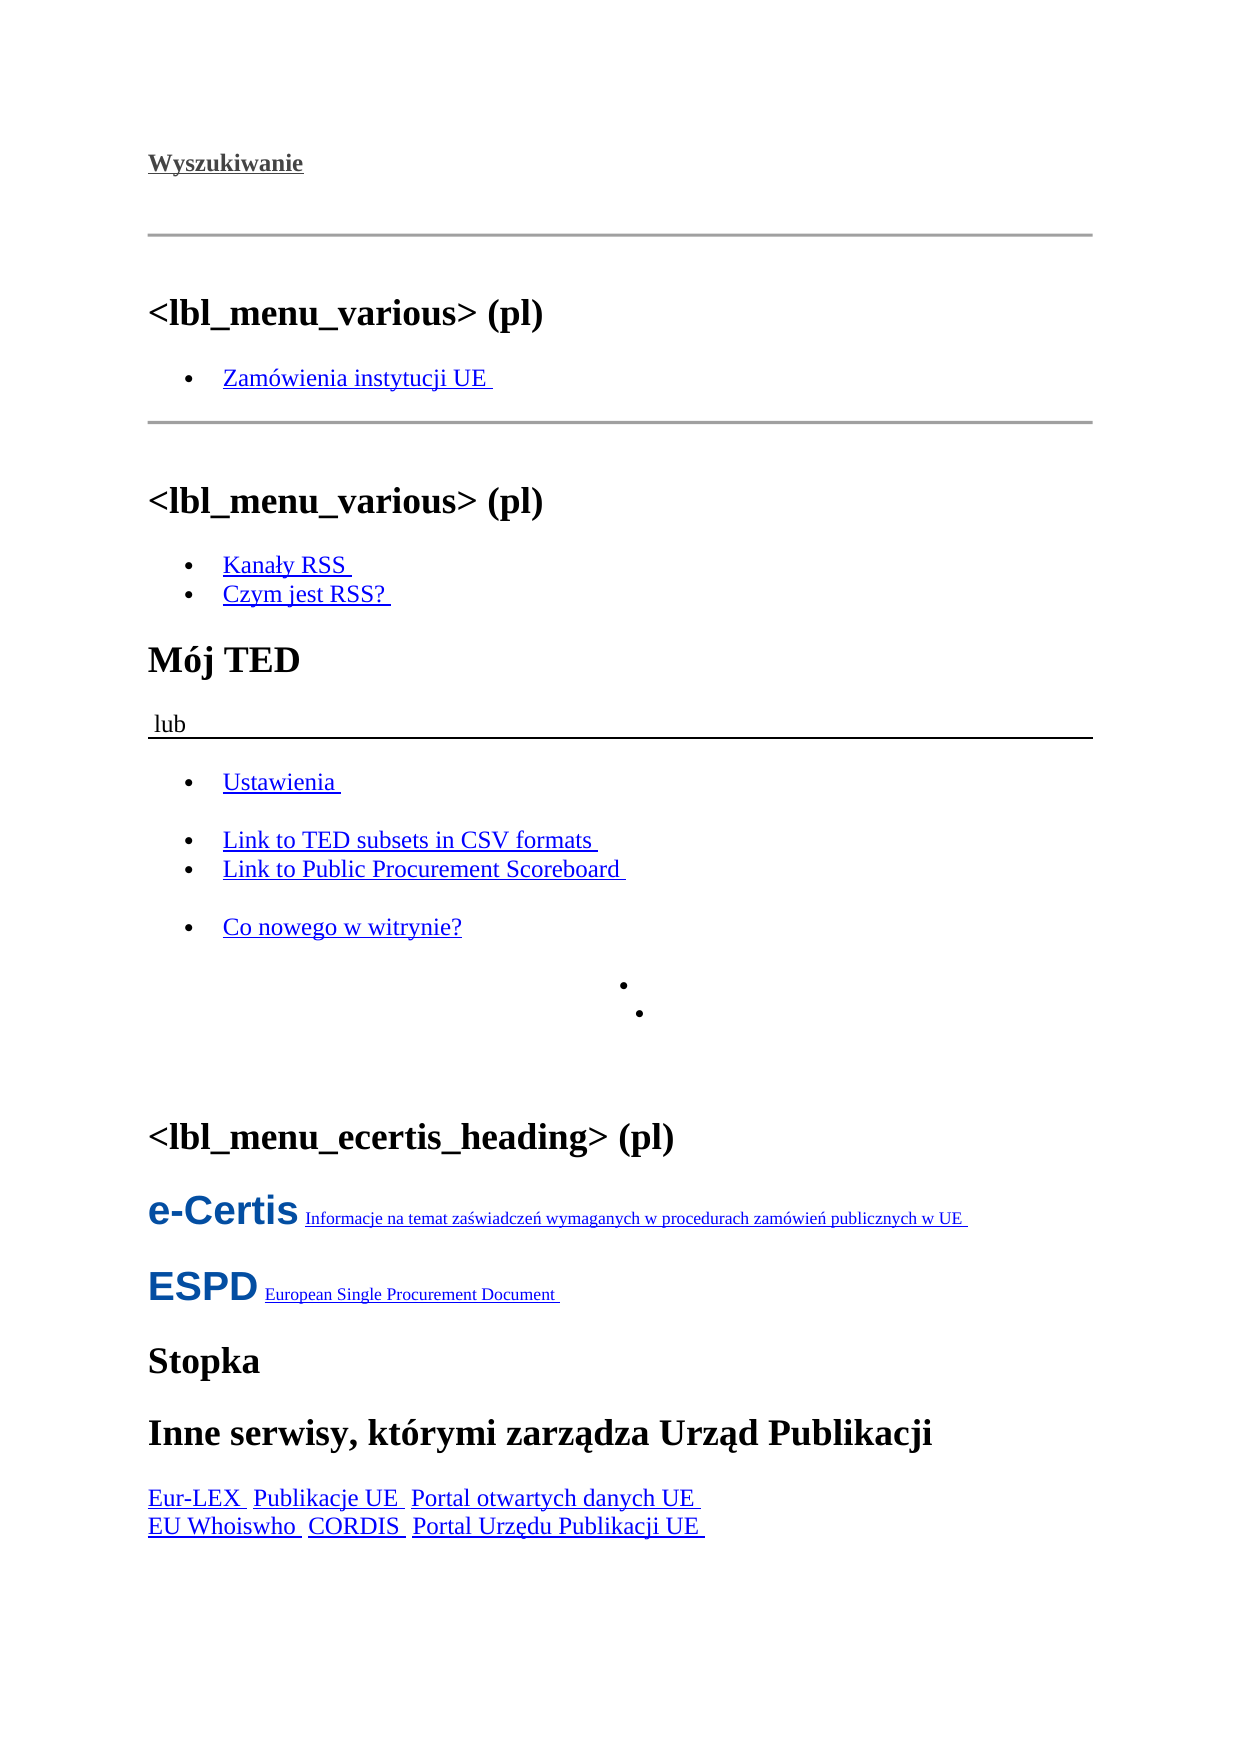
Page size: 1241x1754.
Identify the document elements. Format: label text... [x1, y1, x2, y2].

text <lbl_menu_various> (pl) [148, 478, 1093, 521]
text e-Certis Informacje na temat zaświadczeń wymaganych w procedurach zamówień publicznych w UE ESPD European Single Procurement Document [148, 1187, 1093, 1309]
text Stopka [148, 1338, 1093, 1381]
list Czym jest RSS? [185, 579, 1093, 608]
text EU Whoiswho CORDIS Portal Urzędu Publikacji UE [148, 1511, 1093, 1540]
list Link to TED subsets in CSV formats [185, 825, 1093, 854]
list Kanały RSS [185, 550, 1093, 579]
text lub [148, 709, 1093, 737]
text <lbl_menu_ecertis_heading> (pl) [148, 1114, 1093, 1157]
list Link to Public Procurement Scoreboard [185, 854, 1093, 883]
text Wyszukiwanie [148, 148, 1093, 176]
text Eur-LEX Publikacje UE Portal otwartych danych UE [148, 1483, 1093, 1511]
text Inne serwisy, którymi zarządza Urząd Publikacji [148, 1410, 1093, 1453]
list Ustawienia [185, 767, 1093, 796]
list Co nowego w witrynie? [185, 912, 1093, 941]
list Zamówienia instytucji UE [185, 363, 1093, 392]
text <lbl_menu_various> (pl) [148, 291, 1093, 334]
text Mój TED [148, 637, 1093, 680]
